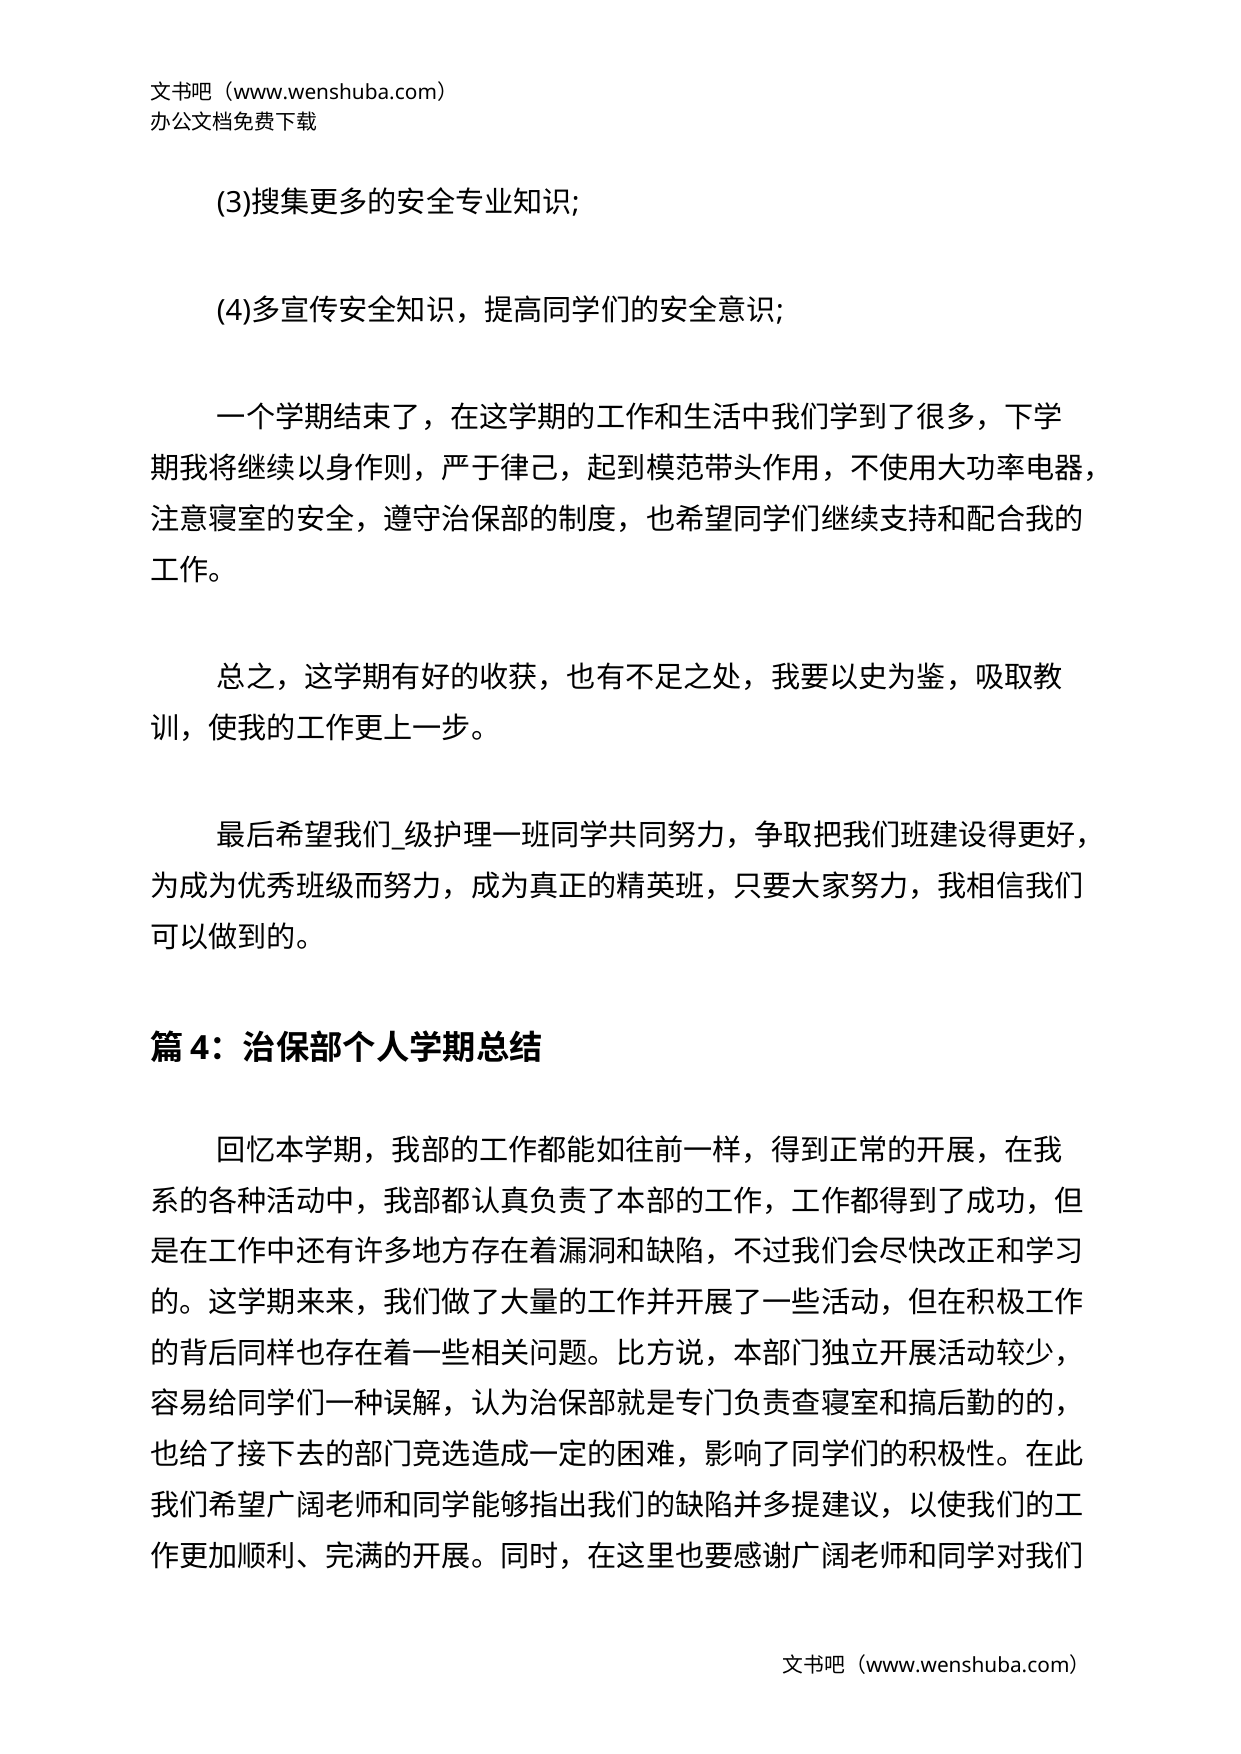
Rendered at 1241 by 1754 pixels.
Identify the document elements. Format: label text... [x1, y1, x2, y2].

text 篇4：治保部个人学期总结 [150, 1021, 1090, 1069]
text 一个学期结束了，在这学期的工作和生活中我们学到了很多，下学期我将继续以身作则，严于律己，起到模范带头作用，不使用大功率电器，注意寝室的安全，遵守治保部的制度，也希望同学们继续支持和配合我的工作。 [150, 394, 1090, 588]
text 最后希望我们_级护理一班同学共同努力，争取把我们班建设得更好，为成为优秀班级而努力，成为真正的精英班，只要大家努力，我相信我们可以做到的。 [150, 812, 1090, 956]
text 总之，这学期有好的收获，也有不足之处，我要以史为鉴，吸取教训，使我的工作更上一步。 [150, 654, 1090, 747]
text (3)搜集更多的安全专业知识; [150, 178, 1090, 221]
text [150, 1126, 1090, 1574]
text (4)多宣传安全知识，提高同学们的安全意识; [150, 286, 1090, 328]
